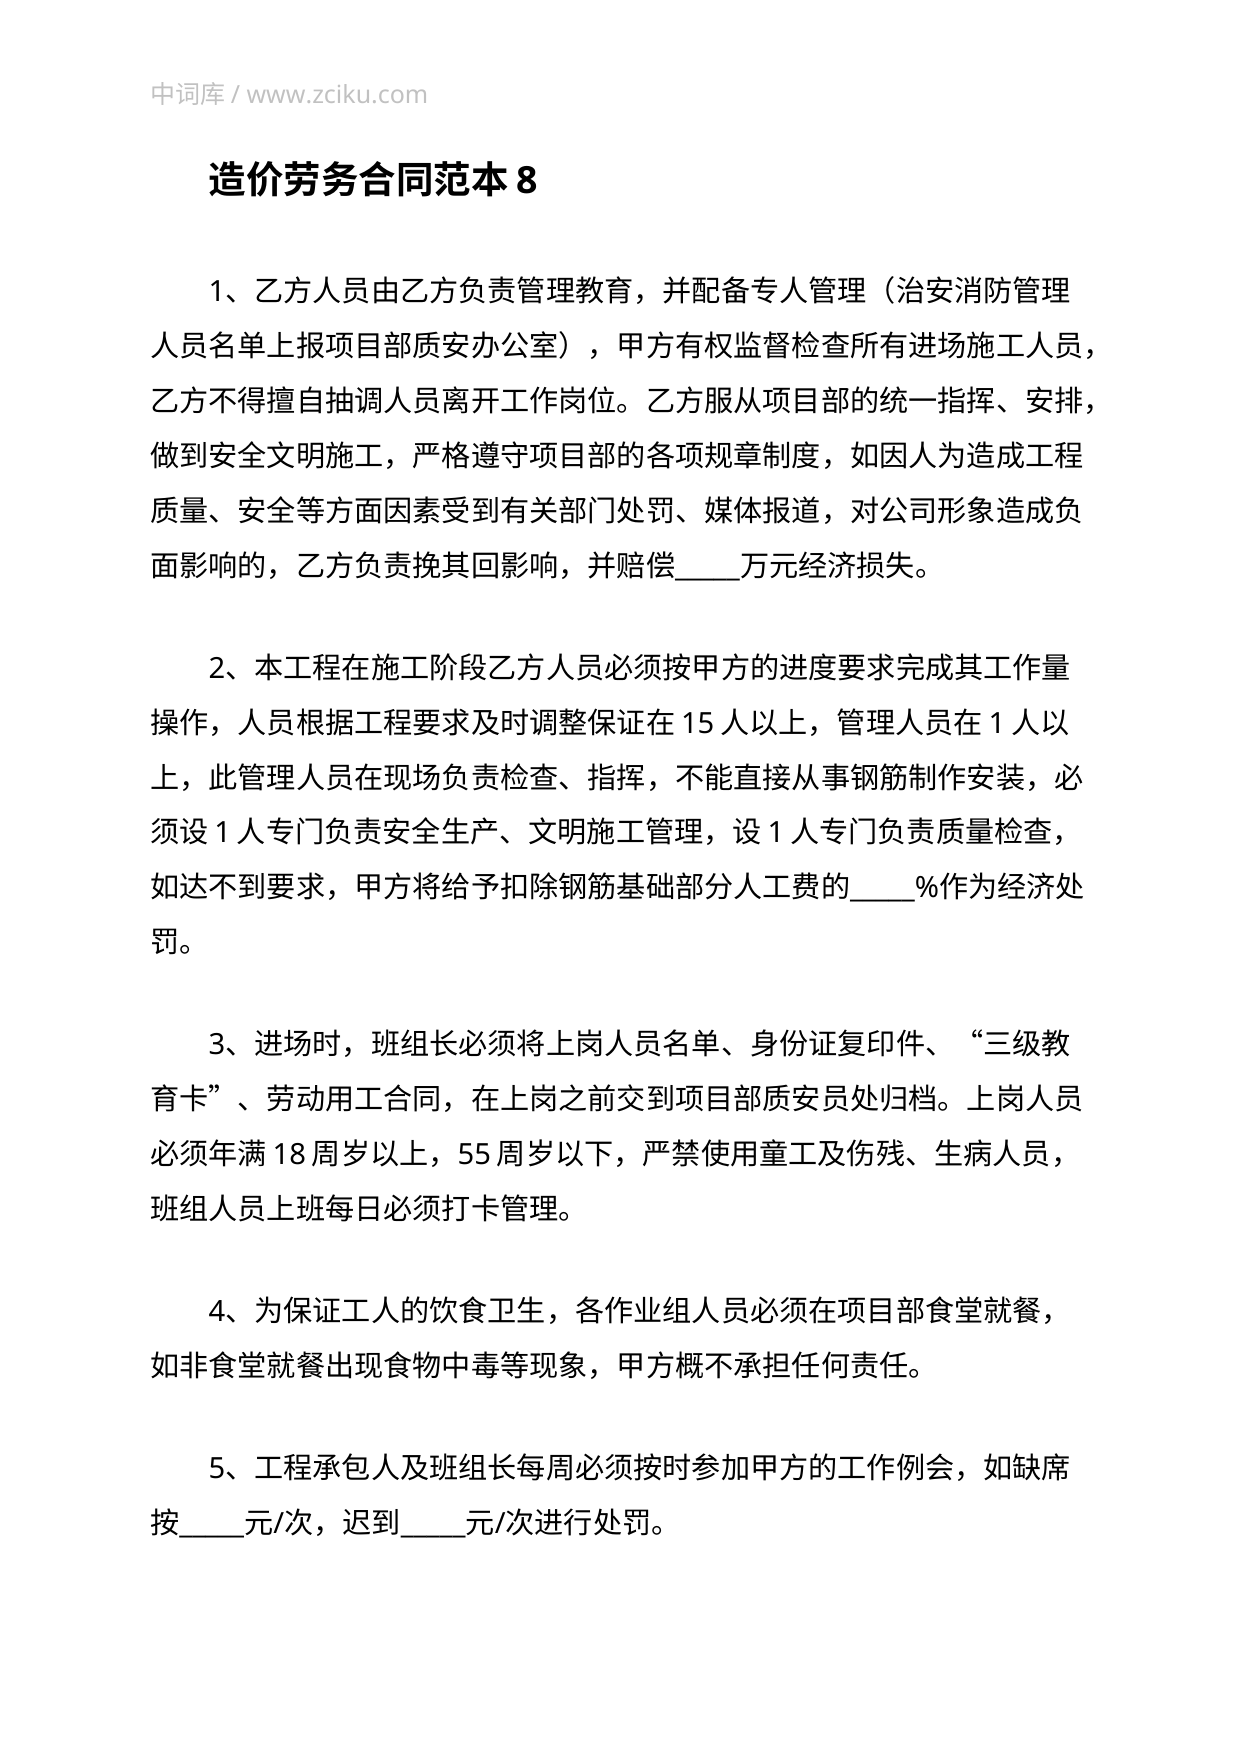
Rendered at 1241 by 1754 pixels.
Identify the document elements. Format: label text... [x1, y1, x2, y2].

text 5、工程承包人及班组长每周必须按时参加甲方的工作例会，如缺席按_____元/次，迟到_____元/次进行处罚。 [150, 1444, 1090, 1542]
text 2、本工程在施工阶段乙方人员必须按甲方的进度要求完成其工作量操作，人员根据工程要求及时调整保证在15人以上，管理人员在1人以上，此管理人员在现场负责检查、指挥，不能直接从事钢筋制作安装，必须设1人专门负责安全生产、文明施工管理，设1人专门负责质量检查，如达不到要求，甲方将给予扣除钢筋基础部分人工费的_____%作为经济处罚。 [150, 644, 1090, 961]
text 1、乙方人员由乙方负责管理教育，并配备专人管理（治安消防管理人员名单上报项目部质安办公室），甲方有权监督检查所有进场施工人员，乙方不得擅自抽调人员离开工作岗位。乙方服从项目部的统一指挥、安排，做到安全文明施工，严格遵守项目部的各项规章制度，如因人为造成工程质量、安全等方面因素受到有关部门处罚、媒体报道，对公司形象造成负面影响的，乙方负责挽其回影响，并赔偿_____万元经济损失。 [150, 268, 1090, 584]
text 造价劳务合同范本8 [150, 150, 1090, 204]
text 3、进场时，班组长必须将上岗人员名单、身份证复印件、“三级教育卡”、劳动用工合同，在上岗之前交到项目部质安员处归档。上岗人员必须年满18周岁以上，55周岁以下，严禁使用童工及伤残、生病人员，班组人员上班每日必须打卡管理。 [150, 1021, 1090, 1228]
text 4、为保证工人的饮食卫生，各作业组人员必须在项目部食堂就餐，如非食堂就餐出现食物中毒等现象，甲方概不承担任何责任。 [150, 1287, 1090, 1385]
